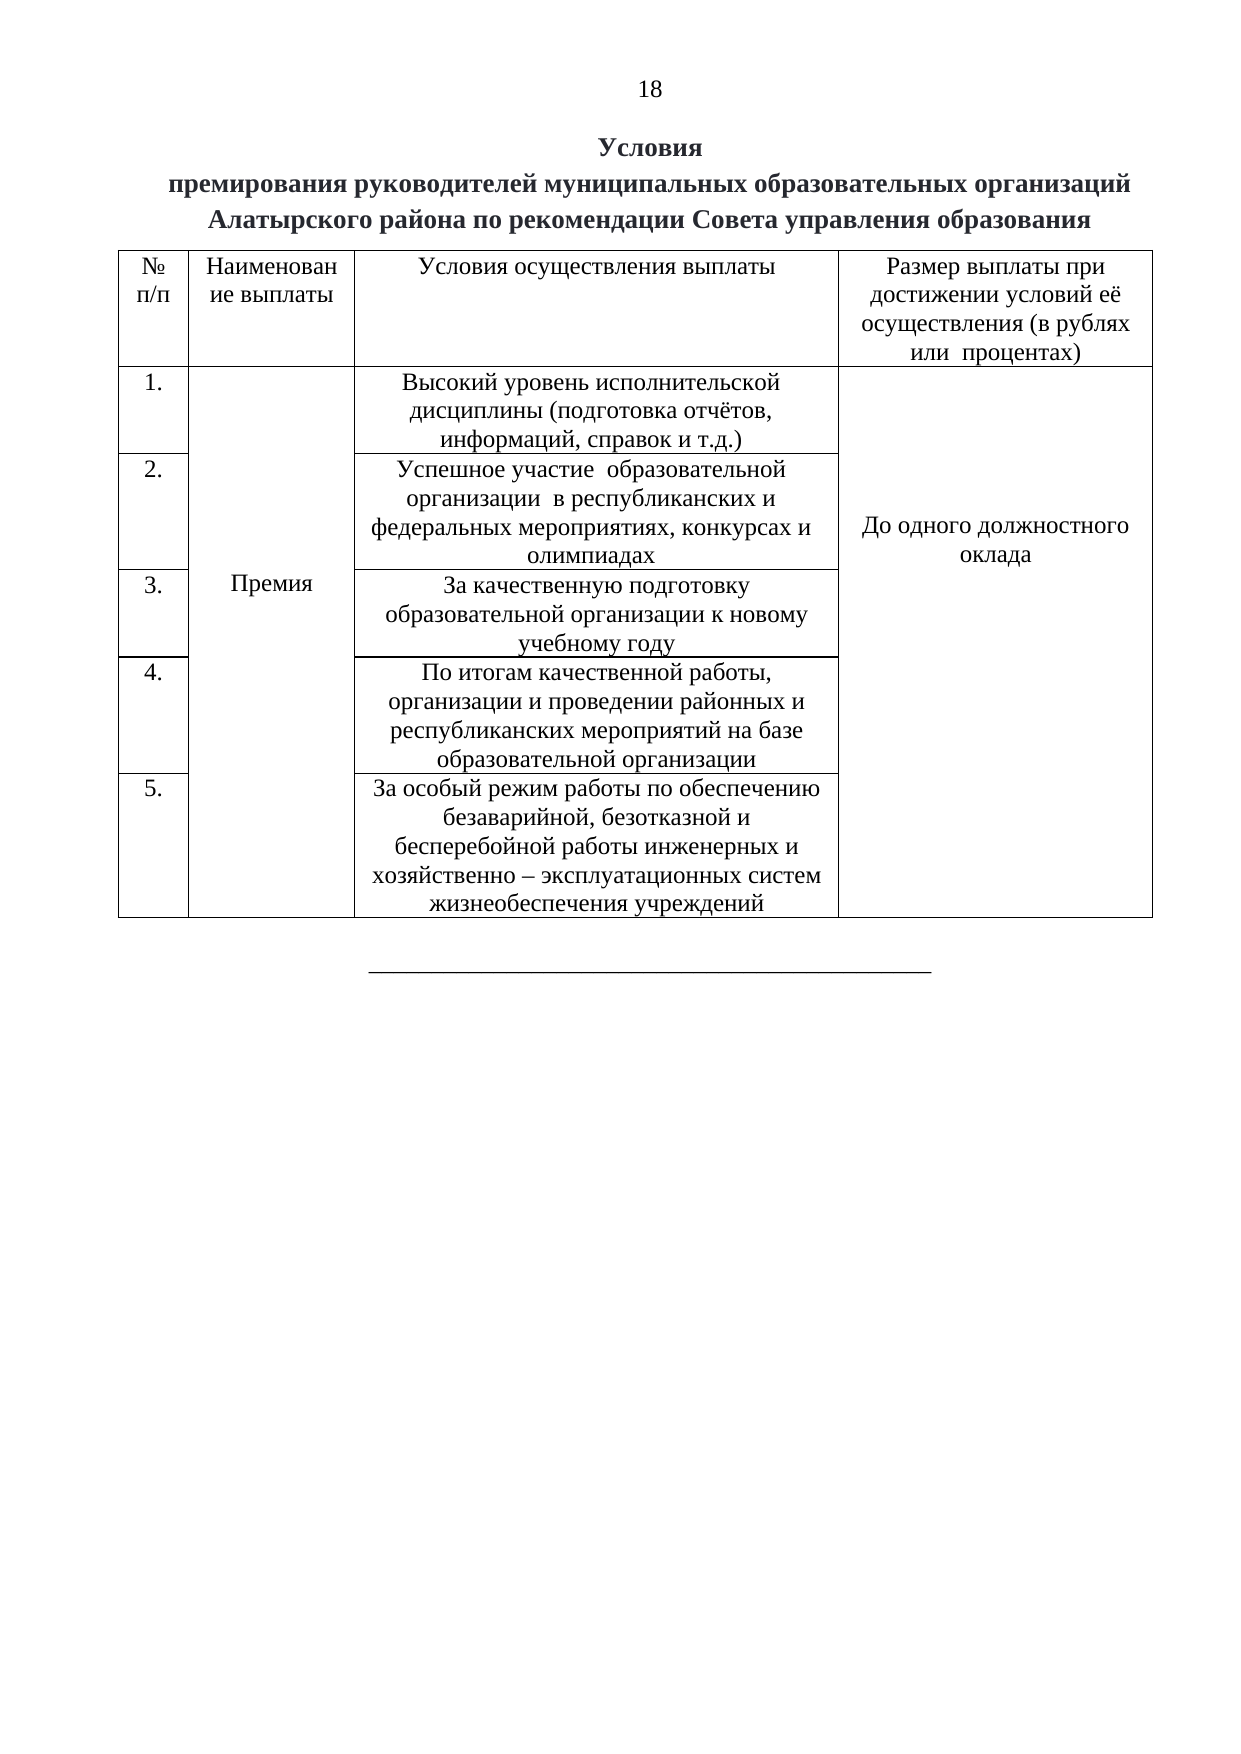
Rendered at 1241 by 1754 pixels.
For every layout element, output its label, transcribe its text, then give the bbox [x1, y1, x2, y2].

table_cell 5. [119, 774, 188, 917]
table_cell Премия [189, 367, 354, 917]
text Условия премирования руководителей муниципальных образовательных организаций Алатырского района по рекомендации Совета управления образования [133, 131, 1167, 234]
table_header № п/п [119, 251, 188, 366]
table_cell 1. [119, 367, 188, 453]
table_cell За качественную подготовку образовательной организации к новому учебному году [355, 570, 838, 656]
table_cell Успешное участие образовательной организации в республиканских и федеральных мероприятиях, конкурсах и олимпиадах [355, 454, 838, 569]
table_header Наименование выплаты [189, 251, 354, 366]
text _____________________________________________ [133, 947, 1167, 976]
table_cell 2. [119, 454, 188, 569]
table_cell По итогам качественной работы, организации и проведении районных и республиканских мероприятий на базе образовательной организации [355, 658, 838, 772]
table_header Условия осуществления выплаты [355, 251, 838, 366]
table_header Размер выплаты при достижении условий её осуществления (в рублях или процентах) [839, 251, 1152, 366]
table_cell За особый режим работы по обеспечению безаварийной, безотказной и бесперебойной работы инженерных и хозяйственно – эксплуатационных систем жизнеобеспечения учреждений [355, 774, 838, 917]
table_cell 4. [119, 658, 188, 772]
table_cell До одного должностного оклада [839, 367, 1152, 917]
table_cell Высокий уровень исполнительской дисциплины (подготовка отчётов, информаций, справок и т.д.) [355, 367, 838, 453]
table_cell 3. [119, 570, 188, 656]
